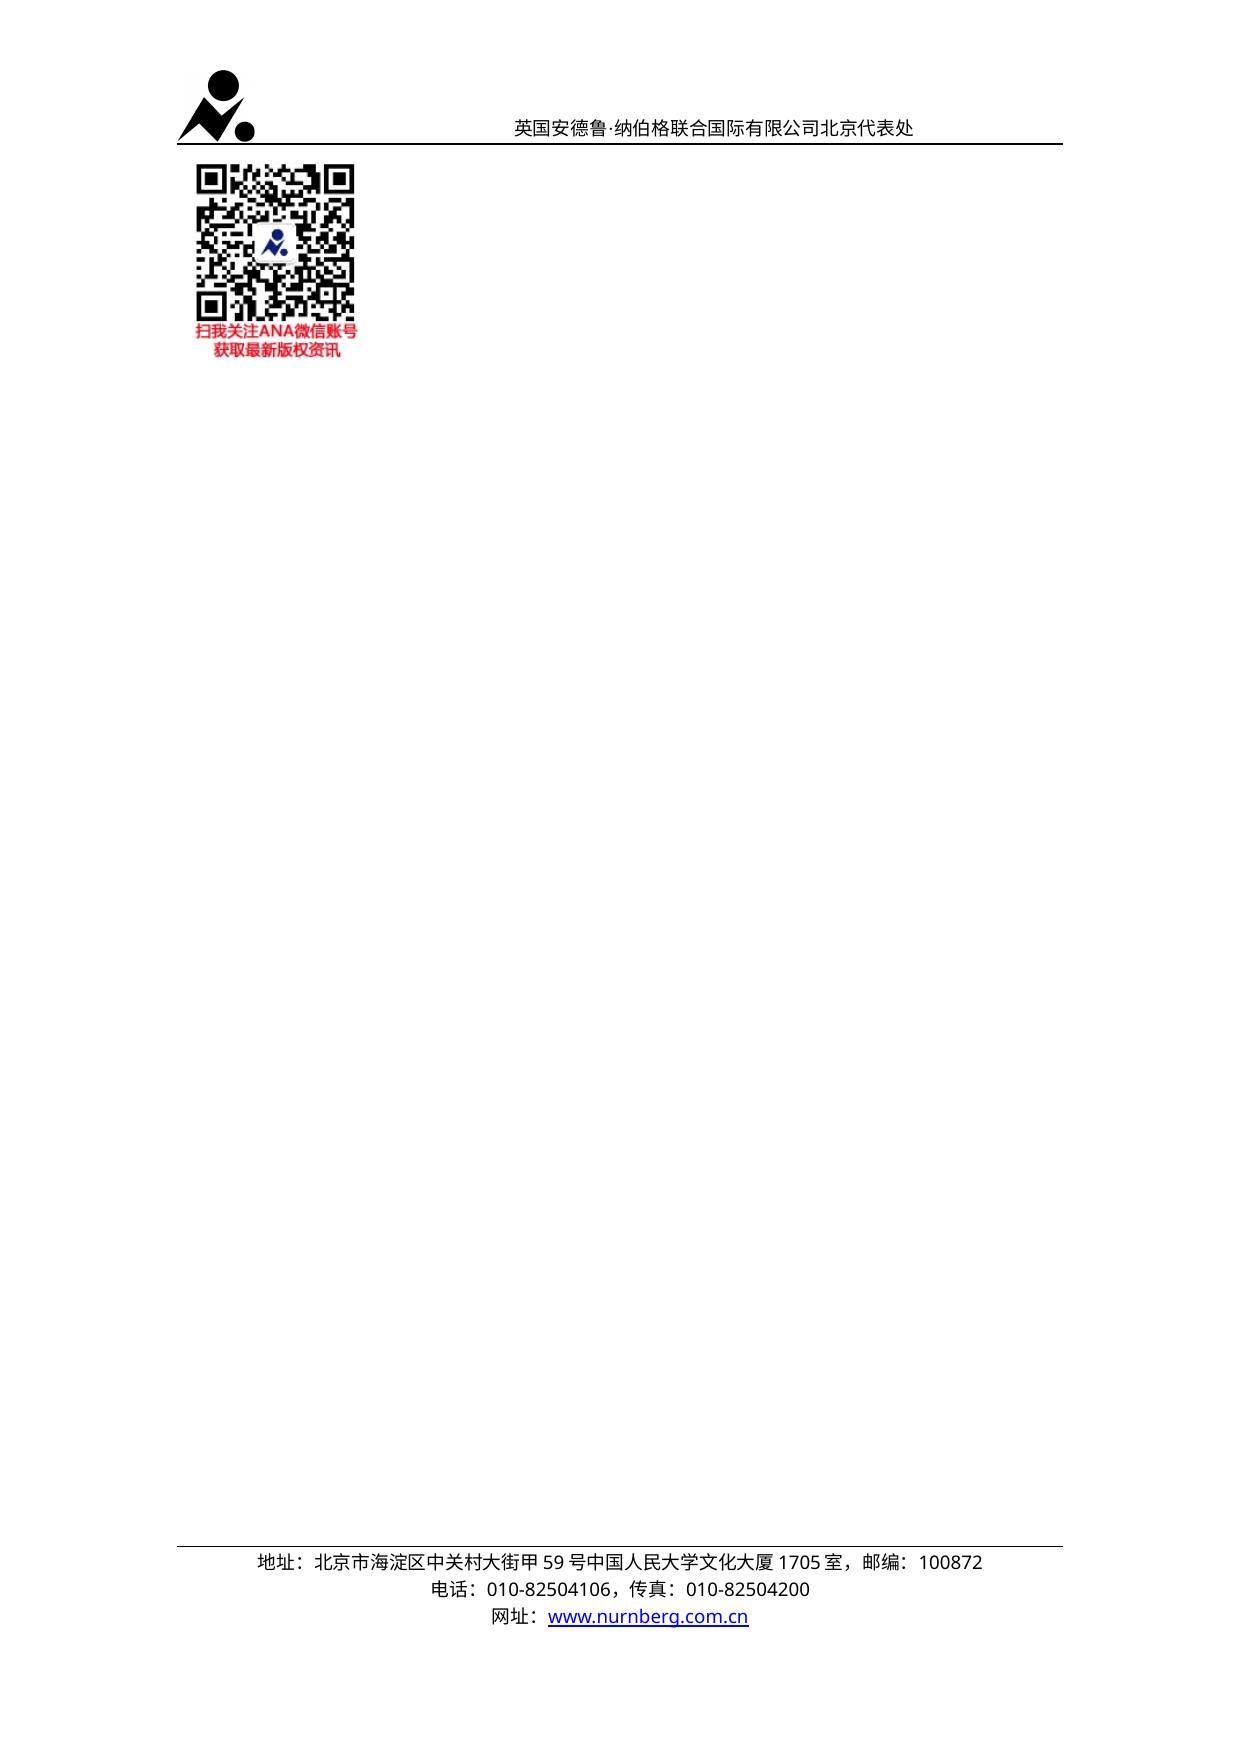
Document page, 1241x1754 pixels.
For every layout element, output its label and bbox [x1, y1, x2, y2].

picture [177, 70, 255, 142]
picture [177, 148, 374, 363]
